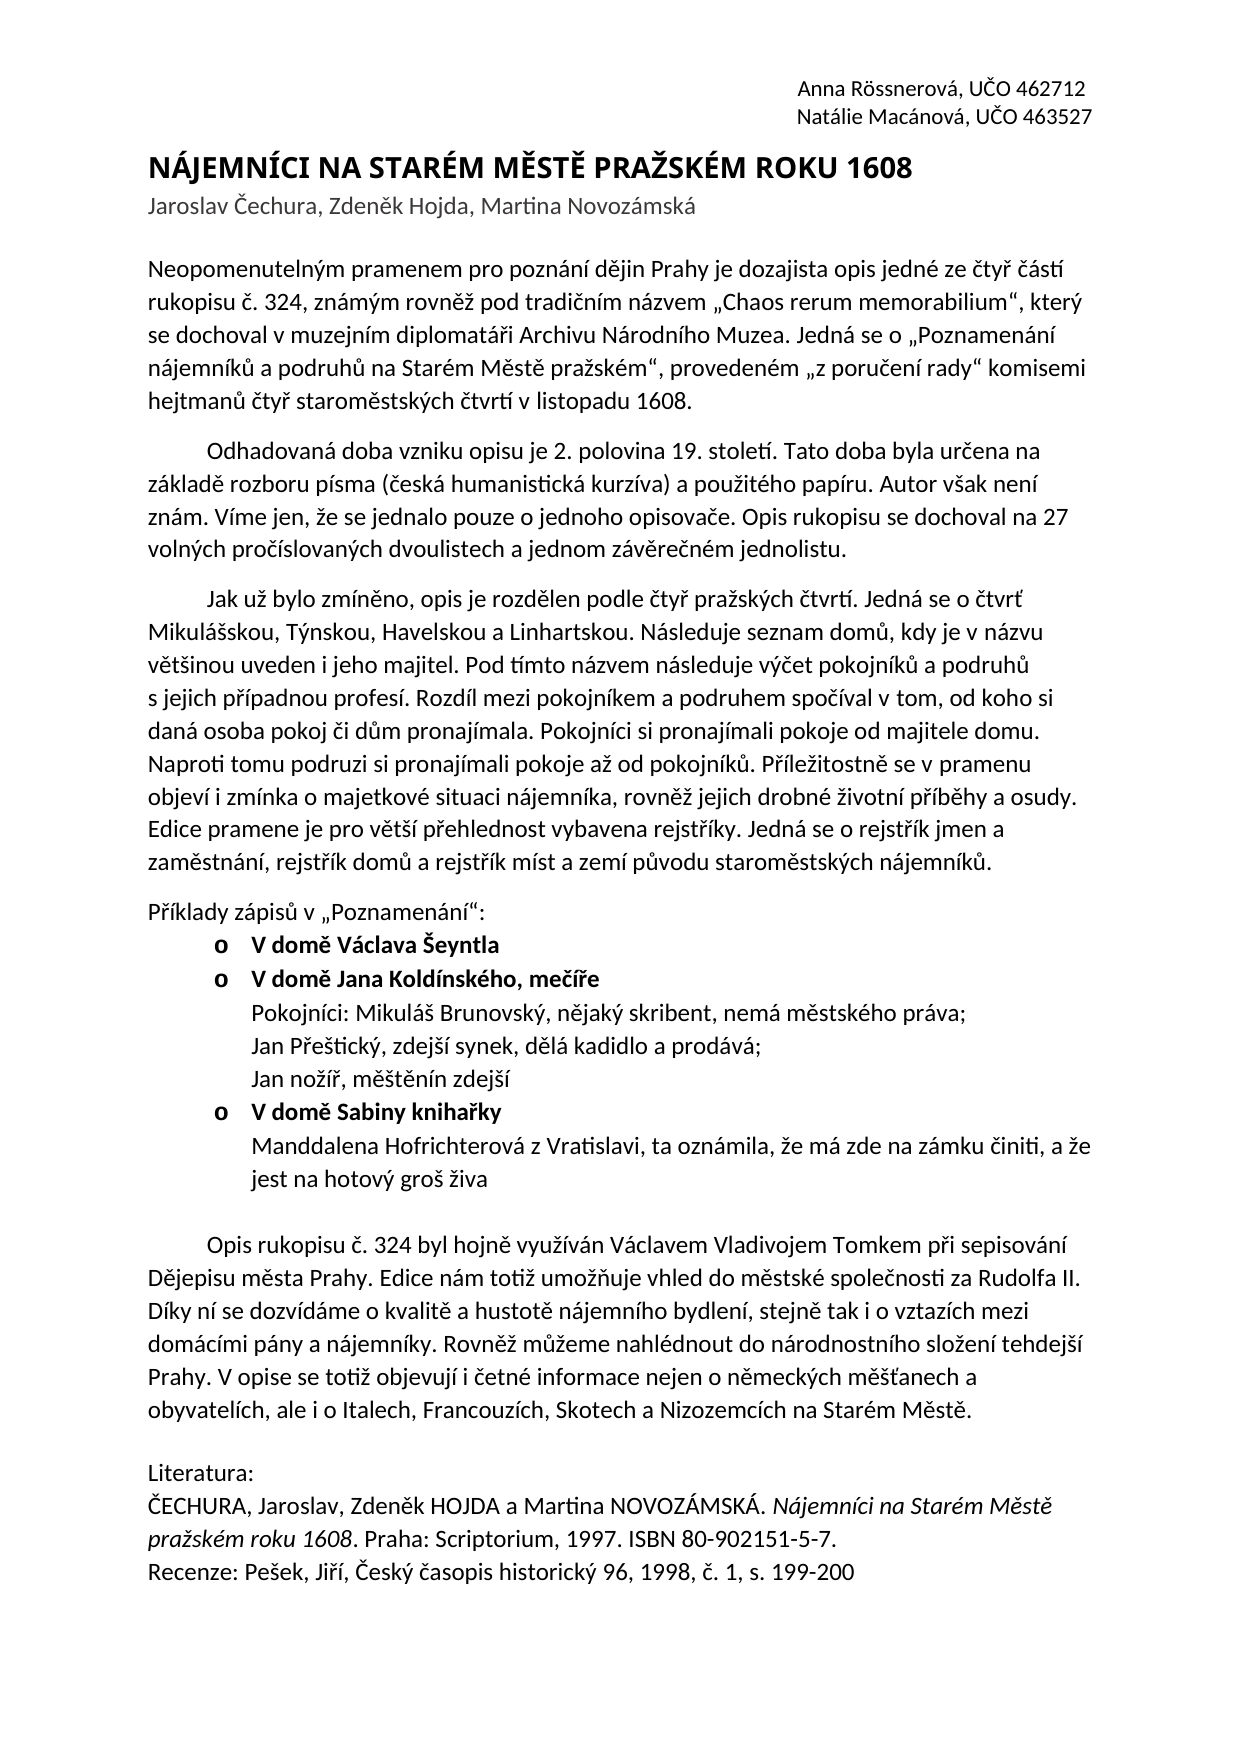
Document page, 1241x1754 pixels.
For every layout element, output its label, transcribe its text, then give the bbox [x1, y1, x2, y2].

text Recenze: Pešek, Jiří, Český časopis historický 96, , č. 1, s. 199-200 [148, 1556, 1093, 1586]
text ČECHURA, Jaroslav, Zdeněk HOJDA a Martina NOVOZÁMSKÁ. Nájemníci na Starém Městě pražském roku 1608. Praha: Scriptorium, 1997. ISBN 80-902151-5-7. [148, 1490, 1093, 1553]
text Literatura: [148, 1457, 1093, 1487]
list V domě Sabiny knihařky [213, 1096, 1093, 1128]
text Jan nožíř, měštěnín zdejší [251, 1063, 1093, 1094]
list V domě Václava Šeyntla [213, 929, 1093, 961]
text Jan Přeštický, zdejší synek, dělá kadidlo a prodává; [251, 1030, 1093, 1061]
text Nájemníci na Starém Městě pražském roku 1608 [148, 148, 1093, 187]
text Jaroslav Čechura, Zdeněk Hojda, Martina Novozámská [148, 190, 1093, 221]
text Příklady zápisů v „Poznamenání“: [148, 896, 1093, 927]
text Manddalena Hofrichterová z Vratislavi, ta oznámila, že má zde na zámku činiti, a že jest na hotový groš živa [251, 1131, 1093, 1194]
text Neopomenutelným pramenem pro poznání dějin Prahy je dozajista opis jedné ze čtyř částí rukopisu č. 324, známým rovněž pod tradičním názvem „Chaos rerum memorabilium“, který se dochoval v muzejním diplomatáři Archivu Národního Muzea. Jedná se o „Poznamenání nájemníků a podruhů na Starém Městě pražském“, provedeném „z poručení rady“ komisemi hejtmanů čtyř staroměstských čtvrtí v listopadu 1608. [148, 253, 1093, 416]
text Opis rukopisu č. 324 byl hojně využíván Václavem Vladivojem Tomkem při sepisování Dějepisu města Prahy. Edice nám totiž umožňuje vhled do městské společnosti za Rudolfa II. Díky ní se dozvídáme o kvalitě a hustotě nájemního bydlení, stejně tak i o vztazích mezi domácími pány a nájemníky. Rovněž můžeme nahlédnout do národnostního složení tehdejší Prahy. V opise se totiž objevují i četné informace nejen o německých měšťanech a obyvatelích, ale i o Italech, Francouzích, Skotech a Nizozemcích na Starém Městě. [148, 1229, 1093, 1424]
list V domě Jana Koldínského, mečíře [213, 963, 1093, 995]
list Pokojníci: Mikuláš Brunovský, nějaký skribent, nemá městského práva; [251, 997, 1093, 1028]
text Odhadovaná doba vzniku opisu je 2. polovina 19. století. Tato doba byla určena na základě rozboru písma (česká humanistická kurzíva) a použitého papíru. Autor však není znám. Víme jen, že se jednalo pouze o jednoho opisovače. Opis rukopisu se dochoval na 27 volných pročíslovaných dvoulistech a jednom závěrečném jednolistu. [148, 435, 1093, 564]
text Jak už bylo zmíněno, opis je rozdělen podle čtyř pražských čtvrtí. Jedná se o čtvrť Mikulášskou, Týnskou, Havelskou a Linhartskou. Následuje seznam domů, kdy je v názvu většinou uveden i jeho majitel. Pod tímto názvem následuje výčet pokojníků a podruhů s jejich případnou profesí. Rozdíl mezi pokojníkem a podruhem spočíval v tom, od koho si daná osoba pokoj či dům pronajímala. Pokojníci si pronajímali pokoje od majitele domu. Naproti tomu podruzi si pronajímali pokoje až od pokojníků. Příležitostně se v pramenu objeví i zmínka o majetkové situaci nájemníka, rovněž jejich drobné životní příběhy a osudy. Edice pramene je pro větší přehlednost vybavena rejstříky. Jedná se o rejstřík jmen a zaměstnání, rejstřík domů a rejstřík míst a zemí původu staroměstských nájemníků. [148, 583, 1093, 877]
